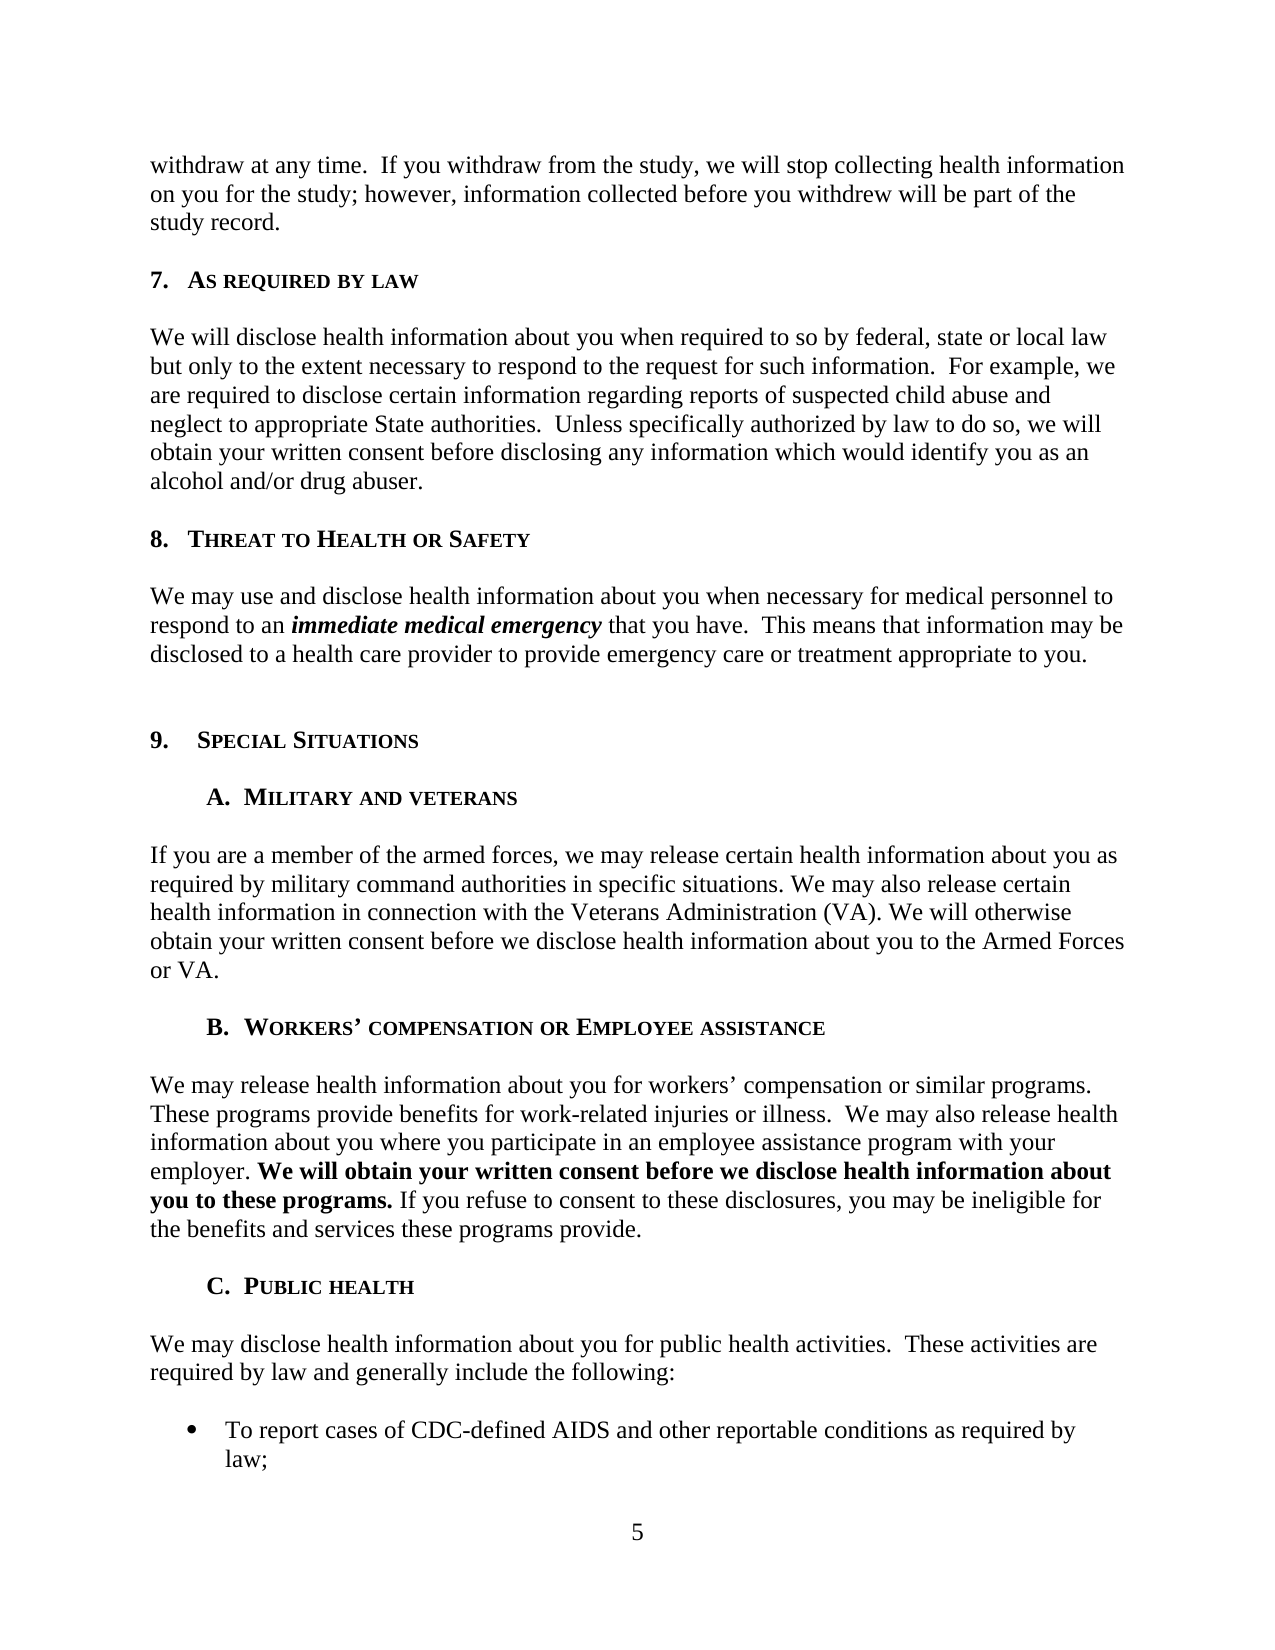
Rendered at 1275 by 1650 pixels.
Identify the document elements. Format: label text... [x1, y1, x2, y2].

subtitle Military and veterans [206, 782, 1125, 811]
text We may use and disclose health information about you when necessary for medical personnel to respond to an immediate medical emergency that you have. This means that information may be disclosed to a health care provider to provide emergency care or treatment appropriate to you. [150, 581, 1125, 667]
subtitle As required by law [150, 265, 1125, 294]
text If you are a member of the armed forces, we may release certain health information about you as required by military command authorities in specific situations. We may also release certain health information in connection with the Veterans Administration (VA). We will otherwise obtain your written consent before we disclose health information about you to the Armed Forces or VA. [150, 840, 1125, 984]
subtitle Public health [206, 1271, 1125, 1300]
list Special Situations [150, 725, 1125, 754]
list To report cases of CDC-defined AIDS and other reportable conditions as required by law; [187, 1415, 1125, 1472]
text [150, 150, 1125, 236]
text We may release health information about you for workers’ compensation or similar programs. These programs provide benefits for work-related injuries or illness. We may also release health information about you where you participate in an employee assistance program with your employer. We will obtain your written consent before we disclose health information about you to these programs. If you refuse to consent to these disclosures, you may be ineligible for the benefits and services these programs provide. [150, 1070, 1125, 1242]
text We may disclose health information about you for public health activities. These activities are required by law and generally include the following: [150, 1329, 1125, 1386]
text We will disclose health information about you when required to so by federal, state or local law but only to the extent necessary to respond to the request for such information. For example, we are required to disclose certain information regarding reports of suspected child abuse and neglect to appropriate State authorities. Unless specifically authorized by law to do so, we will obtain your written consent before disclosing any information which would identify you as an alcohol and/or drug abuser. [150, 322, 1125, 495]
subtitle Workers’ compensation or Employee assistance [206, 1012, 1125, 1041]
subtitle Threat to Health or Safety [150, 524, 1125, 552]
